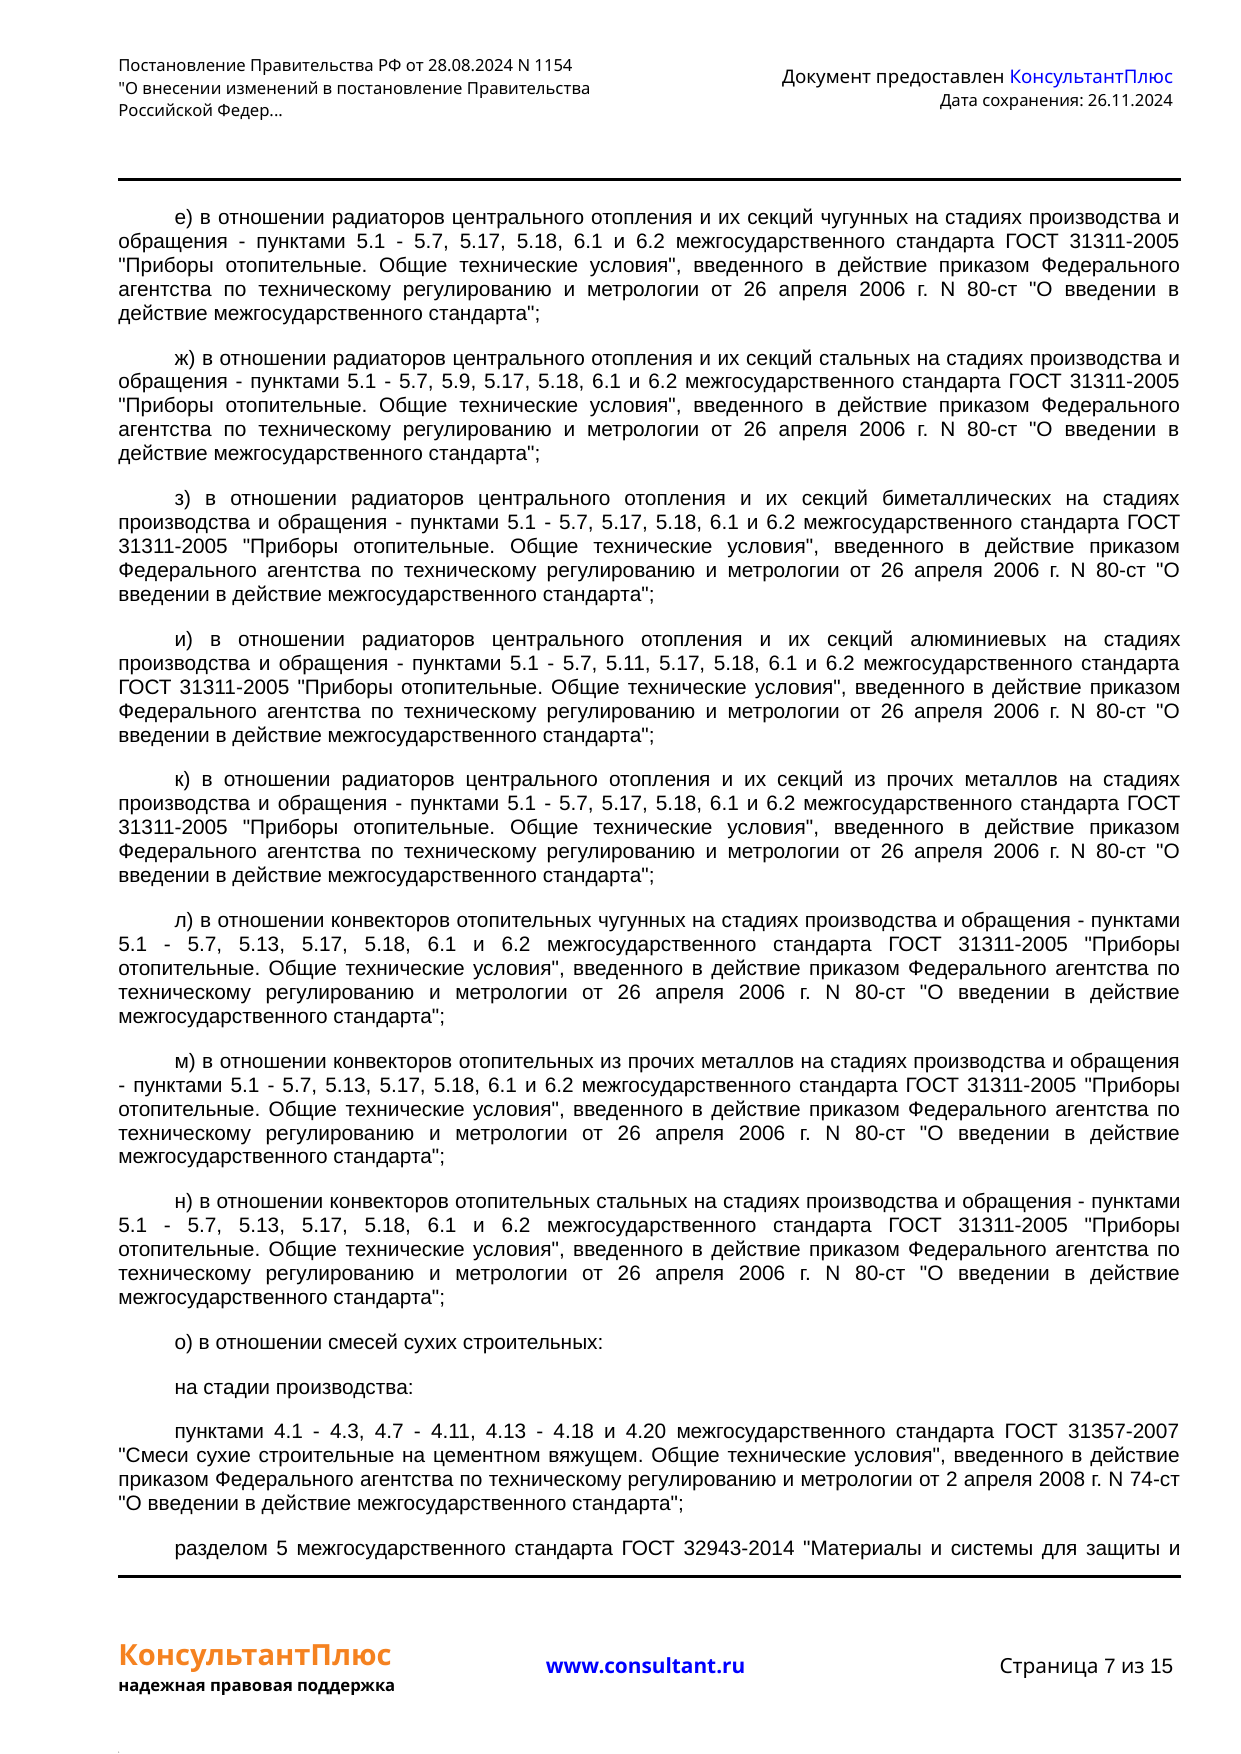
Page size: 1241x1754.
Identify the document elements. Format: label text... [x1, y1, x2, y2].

text з) в отношении радиаторов центрального отопления и их секций биметаллических на стадиях производства и обращения - пунктами 5.1 - 5.7, 5.17, 5.18, 6.1 и 6.2 межгосударственного стандарта ГОСТ 31311-2005 "Приборы отопительные. Общие технические условия", введенного в действие приказом Федерального агентства по техническому регулированию и метрологии от 26 апреля 2006 г. N 80-ст "О введении в действие межгосударственного стандарта"; [118, 486, 1181, 606]
text л) в отношении конвекторов отопительных чугунных на стадиях производства и обращения - пунктами 5.1 - 5.7, 5.13, 5.17, 5.18, 6.1 и 6.2 межгосударственного стандарта ГОСТ 31311-2005 "Приборы отопительные. Общие технические условия", введенного в действие приказом Федерального агентства по техническому регулированию и метрологии от 26 апреля 2006 г. N 80-ст "О введении в действие межгосударственного стандарта"; [118, 908, 1181, 1028]
text ж) в отношении радиаторов центрального отопления и их секций стальных на стадиях производства и обращения - пунктами 5.1 - 5.7, 5.9, 5.17, 5.18, 6.1 и 6.2 межгосударственного стандарта ГОСТ 31311-2005 "Приборы отопительные. Общие технические условия", введенного в действие приказом Федерального агентства по техническому регулированию и метрологии от 26 апреля 2006 г. N 80-ст "О введении в действие межгосударственного стандарта"; [118, 345, 1181, 465]
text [118, 1536, 1181, 1560]
text м) в отношении конвекторов отопительных из прочих металлов на стадиях производства и обращения - пунктами 5.1 - 5.7, 5.13, 5.17, 5.18, 6.1 и 6.2 межгосударственного стандарта ГОСТ 31311-2005 "Приборы отопительные. Общие технические условия", введенного в действие приказом Федерального агентства по техническому регулированию и метрологии от 26 апреля 2006 г. N 80-ст "О введении в действие межгосударственного стандарта"; [118, 1048, 1181, 1168]
text о) в отношении смесей сухих строительных: [118, 1330, 1181, 1354]
text пунктами 4.1 - 4.3, 4.7 - 4.11, 4.13 - 4.18 и 4.20 межгосударственного стандарта ГОСТ 31357-2007 "Смеси сухие строительные на цементном вяжущем. Общие технические условия", введенного в действие приказом Федерального агентства по техническому регулированию и метрологии от 2 апреля 2008 г. N 74-ст "О введении в действие межгосударственного стандарта"; [118, 1419, 1181, 1515]
text е) в отношении радиаторов центрального отопления и их секций чугунных на стадиях производства и обращения - пунктами 5.1 - 5.7, 5.17, 5.18, 6.1 и 6.2 межгосударственного стандарта ГОСТ 31311-2005 "Приборы отопительные. Общие технические условия", введенного в действие приказом Федерального агентства по техническому регулированию и метрологии от 26 апреля 2006 г. N 80-ст "О введении в действие межгосударственного стандарта"; [118, 205, 1181, 324]
text к) в отношении радиаторов центрального отопления и их секций из прочих металлов на стадиях производства и обращения - пунктами 5.1 - 5.7, 5.17, 5.18, 6.1 и 6.2 межгосударственного стандарта ГОСТ 31311-2005 "Приборы отопительные. Общие технические условия", введенного в действие приказом Федерального агентства по техническому регулированию и метрологии от 26 апреля 2006 г. N 80-ст "О введении в действие межгосударственного стандарта"; [118, 767, 1181, 887]
text на стадии производства: [118, 1374, 1181, 1398]
text и) в отношении радиаторов центрального отопления и их секций алюминиевых на стадиях производства и обращения - пунктами 5.1 - 5.7, 5.11, 5.17, 5.18, 6.1 и 6.2 межгосударственного стандарта ГОСТ 31311-2005 "Приборы отопительные. Общие технические условия", введенного в действие приказом Федерального агентства по техническому регулированию и метрологии от 26 апреля 2006 г. N 80-ст "О введении в действие межгосударственного стандарта"; [118, 627, 1181, 746]
text н) в отношении конвекторов отопительных стальных на стадиях производства и обращения - пунктами 5.1 - 5.7, 5.13, 5.17, 5.18, 6.1 и 6.2 межгосударственного стандарта ГОСТ 31311-2005 "Приборы отопительные. Общие технические условия", введенного в действие приказом Федерального агентства по техническому регулированию и метрологии от 26 апреля 2006 г. N 80-ст "О введении в действие межгосударственного стандарта"; [118, 1189, 1181, 1309]
